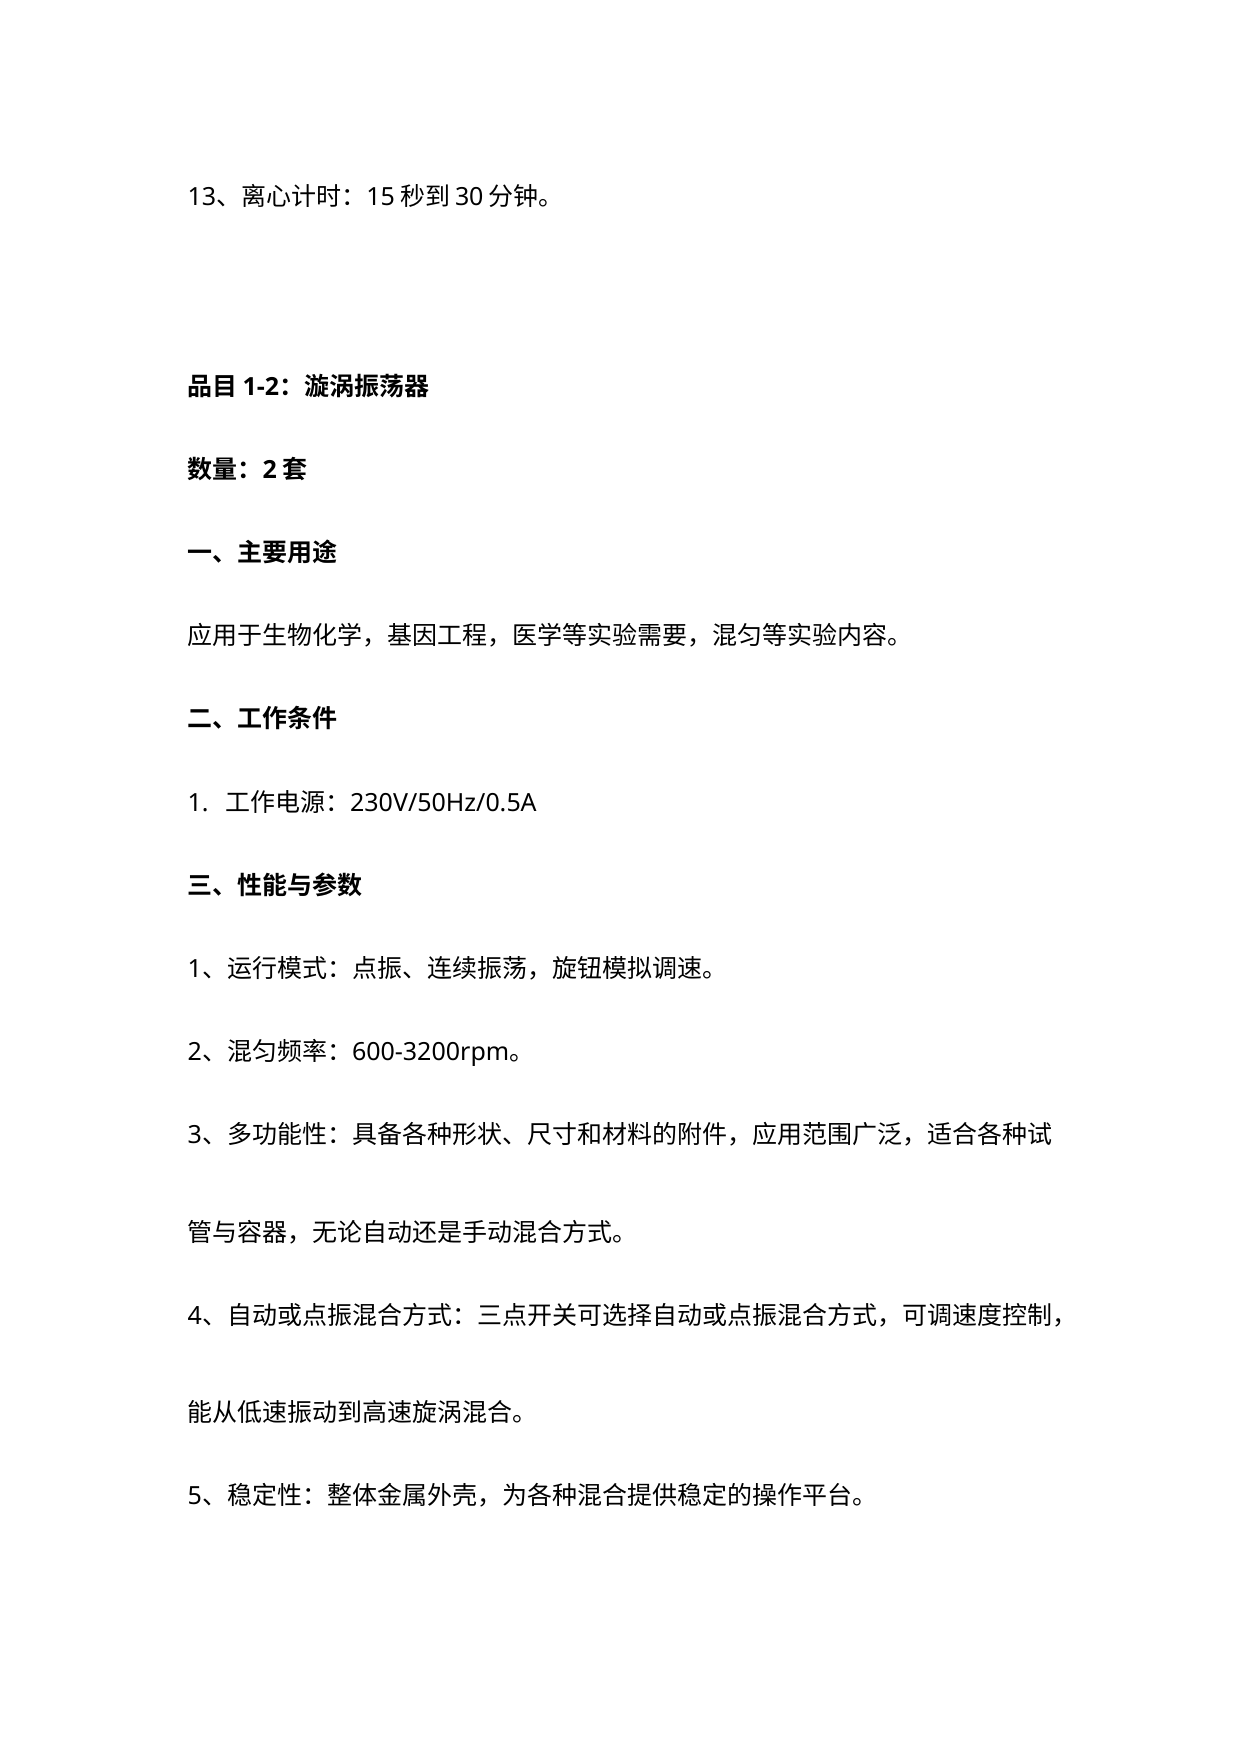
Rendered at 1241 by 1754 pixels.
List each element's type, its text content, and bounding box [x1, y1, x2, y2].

list 工作电源：230V/50Hz/0.5A [187, 768, 1053, 833]
text 3、多功能性：具备各种形状、尺寸和材料的附件，应用范围广泛，适合各种试管与容器，无论自动还是手动混合方式。 [187, 1100, 1053, 1263]
text 品目1-2：漩涡振荡器 [187, 352, 1053, 417]
text 三、性能与参数 [187, 851, 1053, 916]
text 二、工作条件 [187, 684, 1053, 749]
text 13、离心计时：15秒到30分钟。 [187, 162, 1053, 227]
text 数量：2套 [187, 435, 1053, 500]
text 1、运行模式：点振、连续振荡，旋钮模拟调速。 [187, 934, 1053, 999]
text 4、自动或点振混合方式：三点开关可选择自动或点振混合方式，可调速度控制，能从低速振动到高速旋涡混合。 [187, 1281, 1053, 1443]
text 一、主要用途 [187, 518, 1053, 583]
text 2、混匀频率：600-3200rpm。 [187, 1017, 1053, 1082]
text 应用于生物化学，基因工程，医学等实验需要，混匀等实验内容。 [187, 601, 1053, 666]
text 5、稳定性：整体金属外壳，为各种混合提供稳定的操作平台。 [187, 1461, 1053, 1526]
